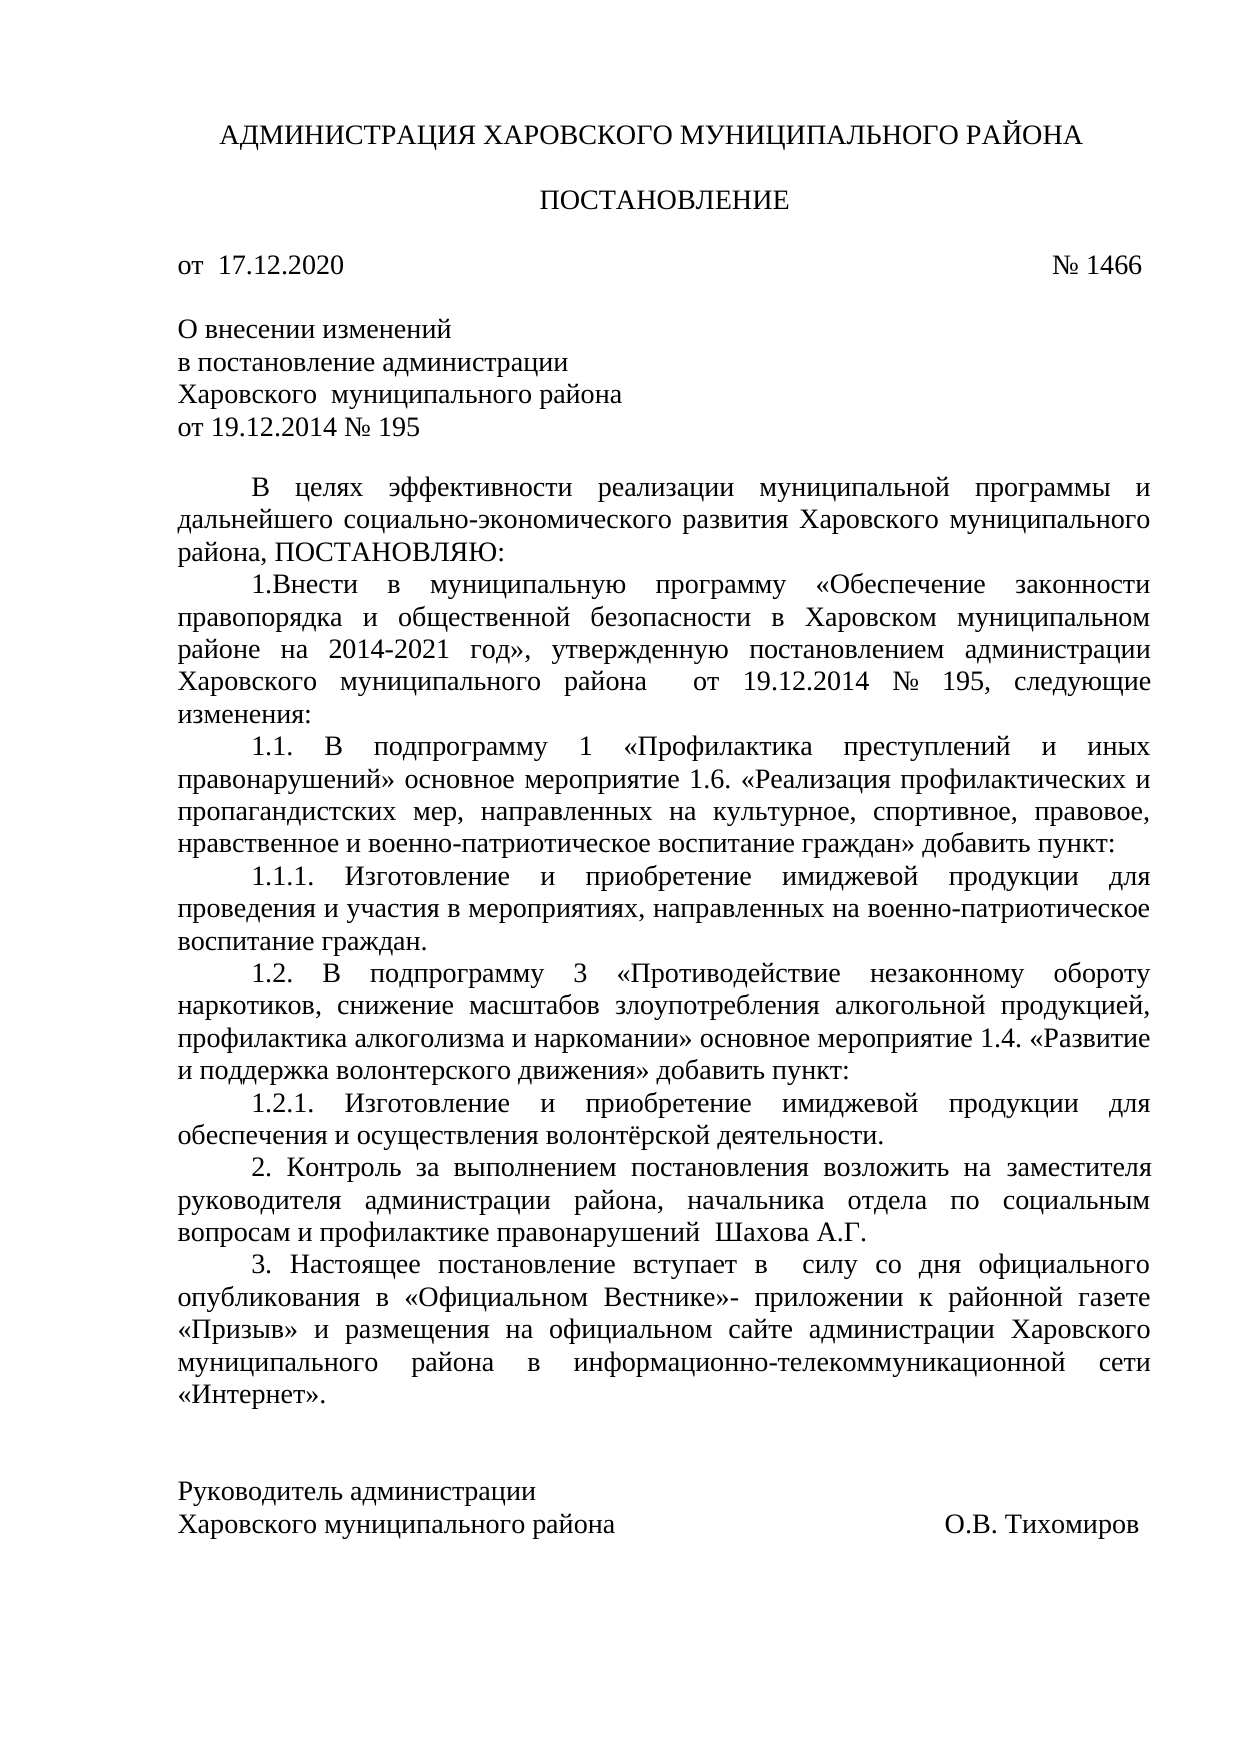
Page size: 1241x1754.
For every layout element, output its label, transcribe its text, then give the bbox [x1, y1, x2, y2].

text 1.1. В подпрограмму 1 «Профилактика преступлений и иных правонарушений» основное мероприятие 1.6. «Реализация профилактических и пропагандистских мер, направленных на культурное, спортивное, правовое, нравственное и военно-патриотическое воспитание граждан» добавить пункт: [177, 729, 1152, 859]
text О внесении изменений [177, 312, 1152, 345]
text в постановление администрации [177, 345, 1152, 377]
text АДМИНИСТРАЦИЯ ХАРОВСКОГО МУНИЦИПАЛЬНОГО РАЙОНА [177, 118, 1152, 151]
text от 19.12.2014 № 195 [177, 410, 1152, 442]
text 1.Внести в муниципальную программу «Обеспечение законности правопорядка и общественной безопасности в Харовском муниципальном районе на 2014-2021 год», утвержденную постановлением администрации Харовского муниципального района от 19.12.2014 № 195, следующие изменения: [177, 567, 1152, 729]
text 3. Настоящее постановление вступает в силу со дня официального опубликования в «Официальном Вестнике»- приложении к районной газете «Призыв» и размещения на официальном сайте администрации Харовского муниципального района в информационно-телекоммуникационной сети «Интернет». [177, 1248, 1152, 1409]
text 2. Контроль за выполнением постановления возложить на заместителя руководителя администрации района, начальника отдела по социальным вопросам и профилактике правонарушений Шахова А.Г. [177, 1150, 1152, 1248]
text 1.2. В подпрограмму 3 «Противодействие незаконному обороту наркотиков, снижение масштабов злоупотребления алкогольной продукцией, профилактика алкоголизма и наркомании» основное мероприятие 1.4. «Развитие и поддержка волонтерского движения» добавить пункт: [177, 956, 1152, 1086]
text Харовского муниципального района О.В. Тихомиров [177, 1507, 1152, 1539]
text В целях эффективности реализации муниципальной программы и дальнейшего социально-экономического развития Харовского муниципального района, ПОСТАНОВЛЯЮ: [177, 470, 1152, 567]
text ПОСТАНОВЛЕНИЕ [177, 183, 1152, 215]
text от 17.12.2020 № 1466 [177, 248, 1152, 280]
text Харовского муниципального района [177, 377, 1152, 410]
text 1.2.1. Изготовление и приобретение имиджевой продукции для обеспечения и осуществления волонтёрской деятельности. [177, 1086, 1152, 1150]
text 1.1.1. Изготовление и приобретение имиджевой продукции для проведения и участия в мероприятиях, направленных на военно-патриотическое воспитание граждан. [177, 859, 1152, 956]
text Руководитель администрации [177, 1474, 1152, 1507]
